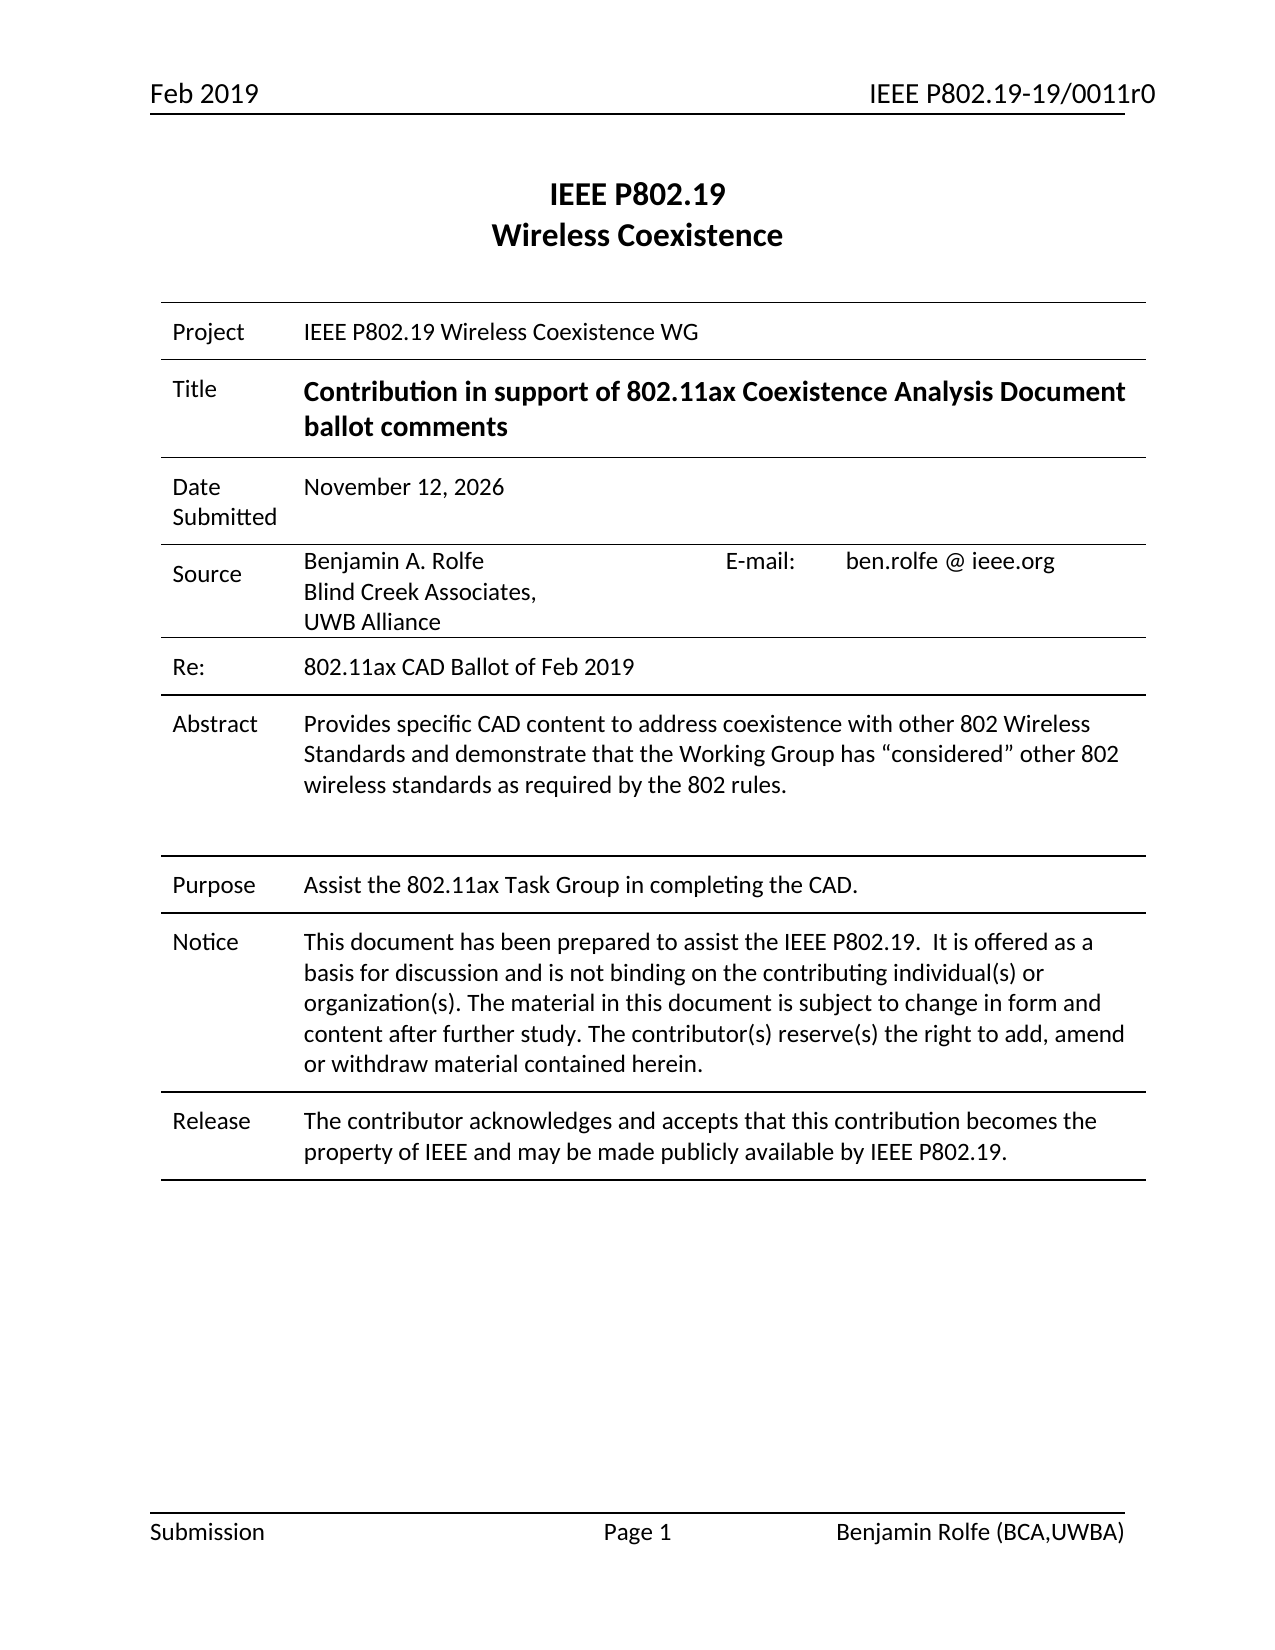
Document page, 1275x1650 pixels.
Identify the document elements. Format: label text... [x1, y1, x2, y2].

table_cell February 22, 2019 [293, 458, 1146, 544]
table_cell This document has been prepared to assist the IEEE P802.19. It is offered as a basis for discussion and is not binding on the contributing individual(s) or organization(s). The material in this document is subject to change in form and content after further study. The contributor(s) reserve(s) the right to add, amend or withdraw material contained herein. [293, 914, 1146, 1091]
table_cell The contributor acknowledges and accepts that this contribution becomes the property of IEEE and may be made publicly available by IEEE P802.19. [293, 1093, 1146, 1179]
table_header IEEE P802.19 Wireless Coexistence WG [293, 303, 1146, 359]
table_cell E-mail: ben.rolfe @ ieee.org [714, 545, 1146, 637]
table_cell Contribution in support of 802.11ax Coexistence Analysis Document ballot comments [293, 360, 1146, 457]
table_cell Assist the 802.11ax Task Group in completing the CAD. [293, 857, 1146, 912]
table_cell Purpose [161, 857, 292, 912]
table_cell Title [161, 360, 292, 457]
table_cell Source [161, 545, 292, 637]
text Wireless Coexistence [150, 214, 1125, 255]
table_cell Re: [161, 638, 292, 694]
table_cell Notice [161, 914, 292, 1091]
table_cell Benjamin A. Rolfe Blind Creek Associates, UWB Alliance [293, 545, 714, 637]
table_header Project [161, 303, 292, 359]
table_cell Abstract [161, 696, 292, 855]
text IEEE P802.19 [150, 173, 1125, 214]
table_cell 802.11ax CAD Ballot of Feb 2019 [293, 638, 1146, 694]
table_cell Provides specific CAD content to address coexistence with other 802 Wireless Standards and demonstrate that the Working Group has “considered” other 802 wireless standards as required by the 802 rules. [293, 696, 1146, 855]
table_cell Date Submitted [161, 458, 292, 544]
table_cell Release [161, 1093, 292, 1179]
